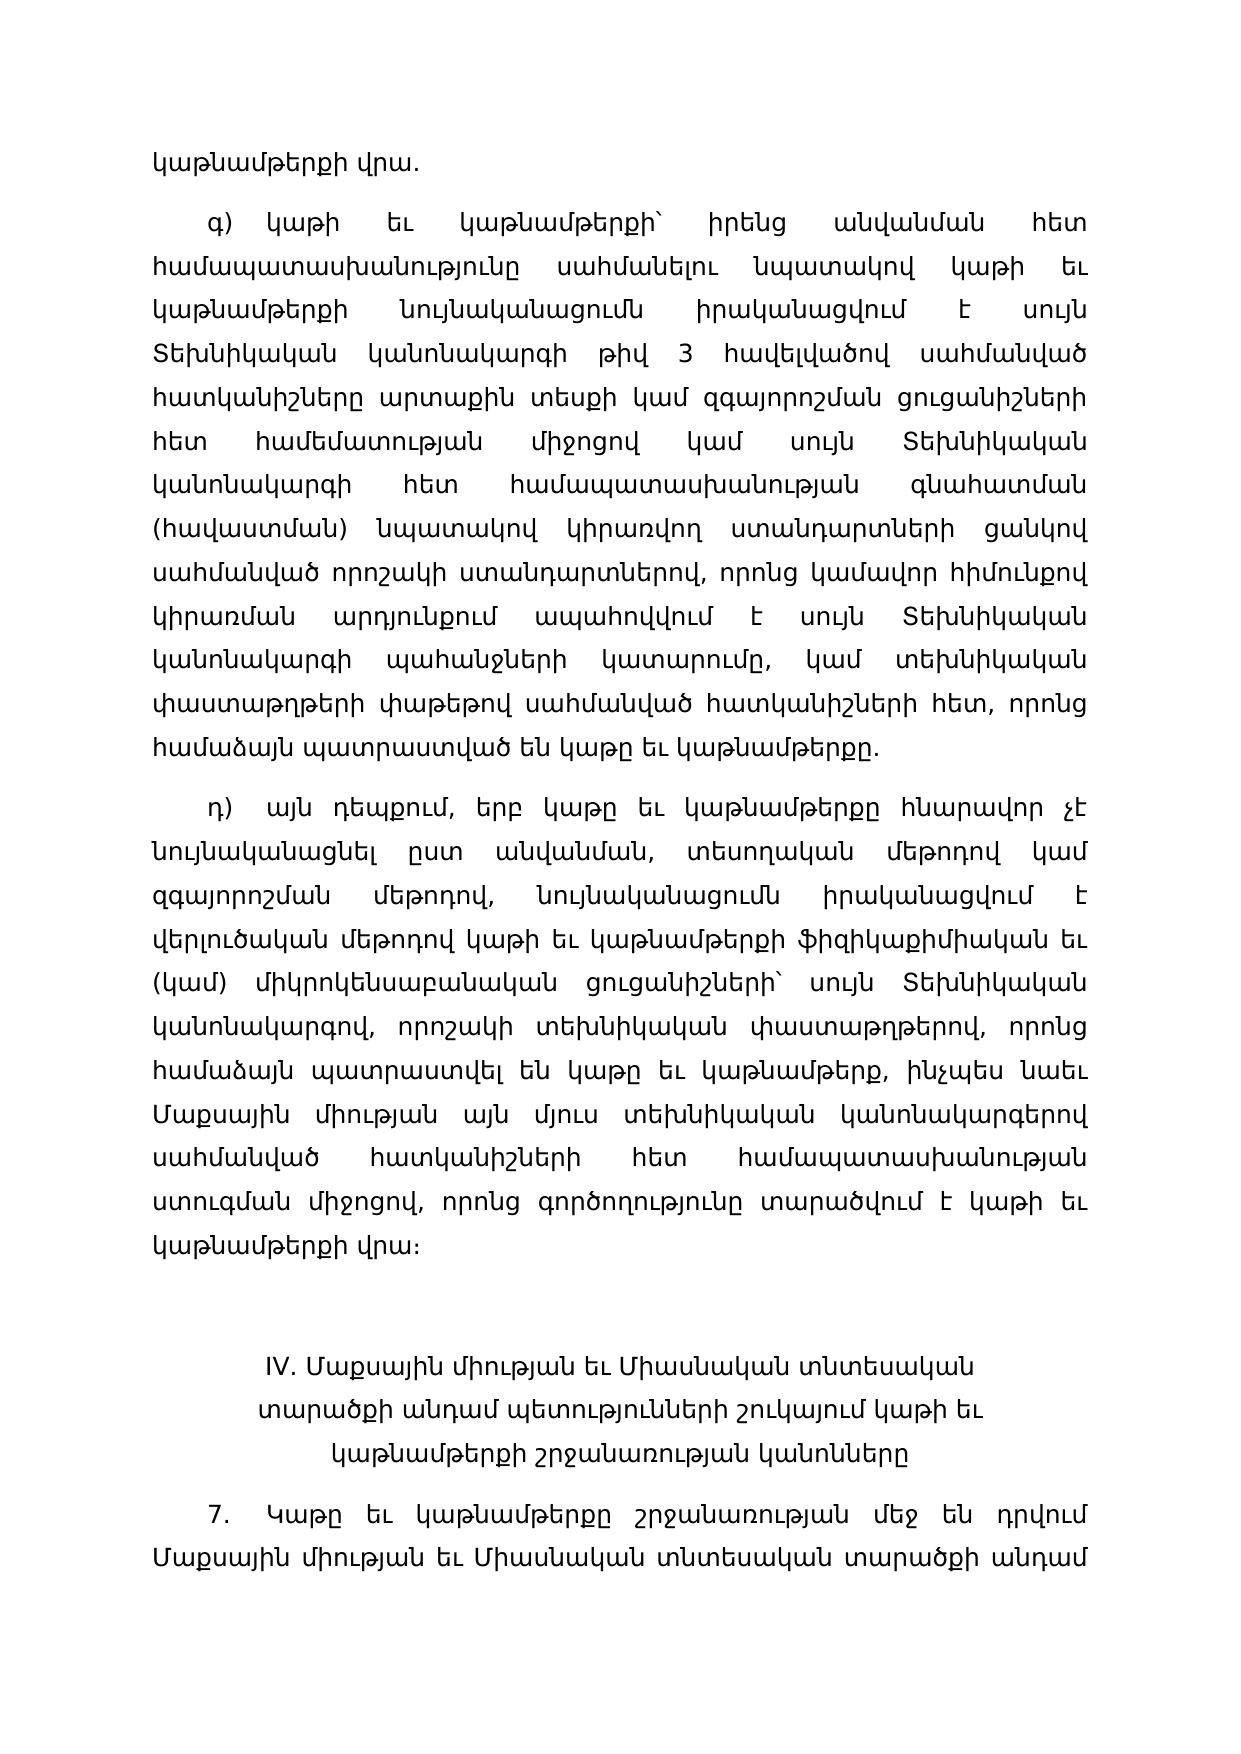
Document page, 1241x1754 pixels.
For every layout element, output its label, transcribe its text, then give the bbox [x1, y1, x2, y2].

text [152, 148, 1088, 177]
text դ) այն դեպքում, երբ կաթը եւ կաթնամթերքը հնարավոր չէ նույնականացնել ըստ անվանման, տեսողական մեթոդով կամ զգայորոշման մեթոդով, նույնականացումն իրականացվում է վերլուծական մեթոդով կաթի եւ կաթնամթերքի ֆիզիկաքիմիական եւ (կամ) միկրոկենսաբանական ցուցանիշների՝ սույն Տեխնիկական կանոնակարգով, որոշակի տեխնիկական փաստաթղթերով, որոնց համաձայն պատրաստվել են կաթը եւ կաթնամթերք, ինչպես նաեւ Մաքսային միության այն մյուս տեխնիկական կանոնակարգերով սահմանված հատկանիշների հետ համապատասխանության ստուգման միջոցով, որոնց գործողությունը տարածվում է կաթի եւ կաթնամթերքի վրա։ [152, 793, 1088, 1260]
text IV. Մաքսային միության եւ Միասնական տնտեսական տարածքի անդամ պետությունների շուկայում կաթի եւ կաթնամթերքի շրջանառության կանոնները [207, 1352, 1033, 1468]
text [152, 1500, 1088, 1573]
text գ) կաթի եւ կաթնամթերքի՝ իրենց անվանման հետ համապատասխանությունը սահմանելու նպատակով կաթի եւ կաթնամթերքի նույնականացումն իրականացվում է սույն Տեխնիկական կանոնակարգի թիվ 3 հավելվածով սահմանված հատկանիշները արտաքին տեսքի կամ զգայորոշման ցուցանիշների հետ համեմատության միջոցով կամ սույն Տեխնիկական կանոնակարգի հետ համապատասխանության գնահատման (հավաստման) նպատակով կիրառվող ստանդարտների ցանկով սահմանված որոշակի ստանդարտներով, որոնց կամավոր հիմունքով կիրառման արդյունքում ապահովվում է սույն Տեխնիկական կանոնակարգի պահանջների կատարումը, կամ տեխնիկական փաստաթղթերի փաթեթով սահմանված հատկանիշների հետ, որոնց համաձայն պատրաստված են կաթը եւ կաթնամթերքը. [152, 208, 1088, 762]
